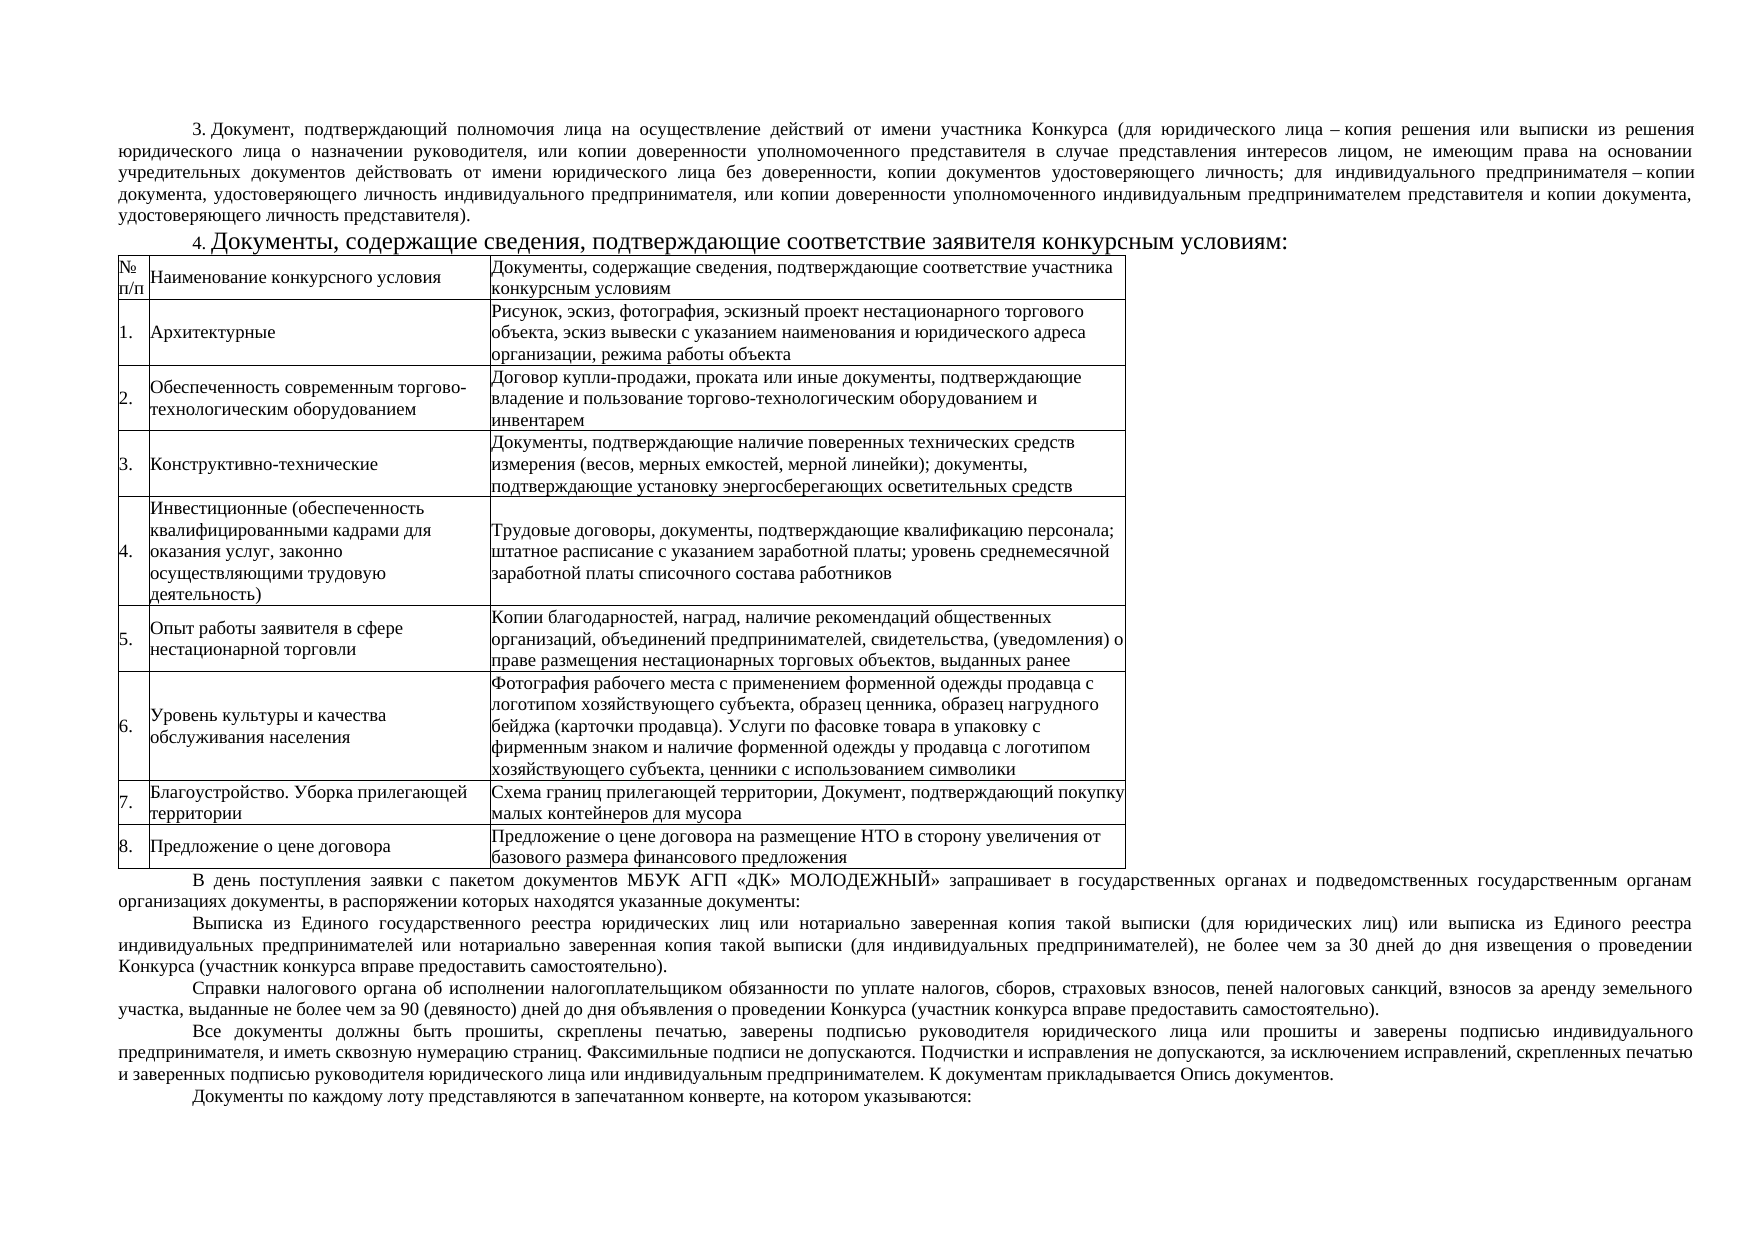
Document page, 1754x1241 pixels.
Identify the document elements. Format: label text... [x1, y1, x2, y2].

table_cell 2. [119, 366, 149, 430]
table_cell Обеспеченность современным торгово-технологическим оборудованием [150, 366, 490, 430]
table_cell Фотография рабочего места с применением форменной одежды продавца с логотипом хозяйствующего субъекта, образец ценника, образец нагрудного бейджа (карточки продавца). Услуги по фасовке товара в упаковку с фирменным знаком и наличие форменной одежды у продавца с логотипом хозяйствующего субъекта, ценники с использованием символики [491, 672, 1125, 779]
text 4. Документы, содержащие сведения, подтверждающие соответствие заявителя конкурсным условиям: [118, 226, 1695, 255]
table_cell Трудовые договоры, документы, подтверждающие квалификацию персонала; штатное расписание с указанием заработной платы; уровень среднемесячной заработной платы списочного состава работников [491, 497, 1125, 605]
text 3. Документ, подтверждающий полномочия лица на осуществление действий от имени участника Конкурса (для юридического лица – копия решения или выписки из решения юридического лица о назначении руководителя, или копии доверенности уполномоченного представителя в случае представления интересов лицом, не имеющим права на основании учредительных документов действовать от имени юридического лица без доверенности, копии документов удостоверяющего личность; для индивидуального предпринимателя – копии документа, удостоверяющего личность индивидуального предпринимателя, или копии доверенности уполномоченного индивидуальным предпринимателем представителя и копии документа, удостоверяющего личность представителя). [118, 118, 1695, 226]
table_cell Архитектурные [150, 300, 490, 364]
table_cell Рисунок, эскиз, фотография, эскизный проект нестационарного торгового объекта, эскиз вывески с указанием наименования и юридического адреса организации, режима работы объекта [491, 300, 1125, 364]
text Документы по каждому лоту представляются в запечатанном конверте, на котором указываются: [118, 1084, 1695, 1106]
text В день поступления заявки с пакетом документов МБУК АГП «ДК» МОЛОДЕЖНЫЙ» запрашивает в государственных органах и подведомственных государственным органам организациях документы, в распоряжении которых находятся указанные документы: [118, 869, 1695, 912]
table_cell Схема границ прилегающей территории, Документ, подтверждающий покупку малых контейнеров для мусора [491, 781, 1125, 824]
table_cell Копии благодарностей, наград, наличие рекомендаций общественных организаций, объединений предпринимателей, свидетельства, (уведомления) о праве размещения нестационарных торговых объектов, выданных ранее [491, 606, 1125, 671]
table_cell 8. [119, 825, 149, 868]
table_cell Конструктивно-технические [150, 431, 490, 496]
table_cell Предложение о цене договора на размещение НТО в сторону увеличения от базового размера финансового предложения [491, 825, 1125, 868]
table_header № п/п [119, 256, 149, 299]
table_cell 7. [119, 781, 149, 824]
table_header Документы, содержащие сведения, подтверждающие соответствие участника конкурсным условиям [491, 256, 1125, 299]
table_cell Уровень культуры и качества обслуживания населения [150, 672, 490, 779]
table_cell Инвестиционные (обеспеченность квалифицированными кадрами для оказания услуг, законно осуществляющими трудовую деятельность) [150, 497, 490, 605]
table_cell Договор купли-продажи, проката или иные документы, подтверждающие владение и пользование торгово-технологическим оборудованием и инвентарем [491, 366, 1125, 430]
table_cell Документы, подтверждающие наличие поверенных технических средств измерения (весов, мерных емкостей, мерной линейки); документы, подтверждающие установку энергосберегающих осветительных средств [491, 431, 1125, 496]
table_cell Предложение о цене договора [150, 825, 490, 868]
text Выписка из Единого государственного реестра юридических лиц или нотариально заверенная копия такой выписки (для юридических лиц) или выписка из Единого реестра индивидуальных предпринимателей или нотариально заверенная копия такой выписки (для индивидуальных предпринимателей), не более чем за 30 дней до дня извещения о проведении Конкурса (участник конкурса вправе предоставить самостоятельно). [118, 912, 1695, 977]
table_cell 6. [119, 672, 149, 779]
table_cell 4. [119, 497, 149, 605]
table_cell 1. [119, 300, 149, 364]
table_cell Опыт работы заявителя в сфере нестационарной торговли [150, 606, 490, 671]
table_header Наименование конкурсного условия [150, 256, 490, 299]
text Все документы должны быть прошиты, скреплены печатью, заверены подписью руководителя юридического лица или прошиты и заверены подписью индивидуального предпринимателя, и иметь сквозную нумерацию страниц. Факсимильные подписи не допускаются. Подчистки и исправления не допускаются, за исключением исправлений, скрепленных печатью и заверенных подписью руководителя юридического лица или индивидуальным предпринимателем. К документам прикладывается Опись документов. [118, 1020, 1695, 1084]
table_cell Благоустройство. Уборка прилегающей территории [150, 781, 490, 824]
table_cell 5. [119, 606, 149, 671]
table_cell 3. [119, 431, 149, 496]
text Справки налогового органа об исполнении налогоплательщиком обязанности по уплате налогов, сборов, страховых взносов, пеней налоговых санкций, взносов за аренду земельного участка, выданные не более чем за 90 (девяносто) дней до дня объявления о проведении Конкурса (участник конкурса вправе предоставить самостоятельно). [118, 977, 1695, 1020]
